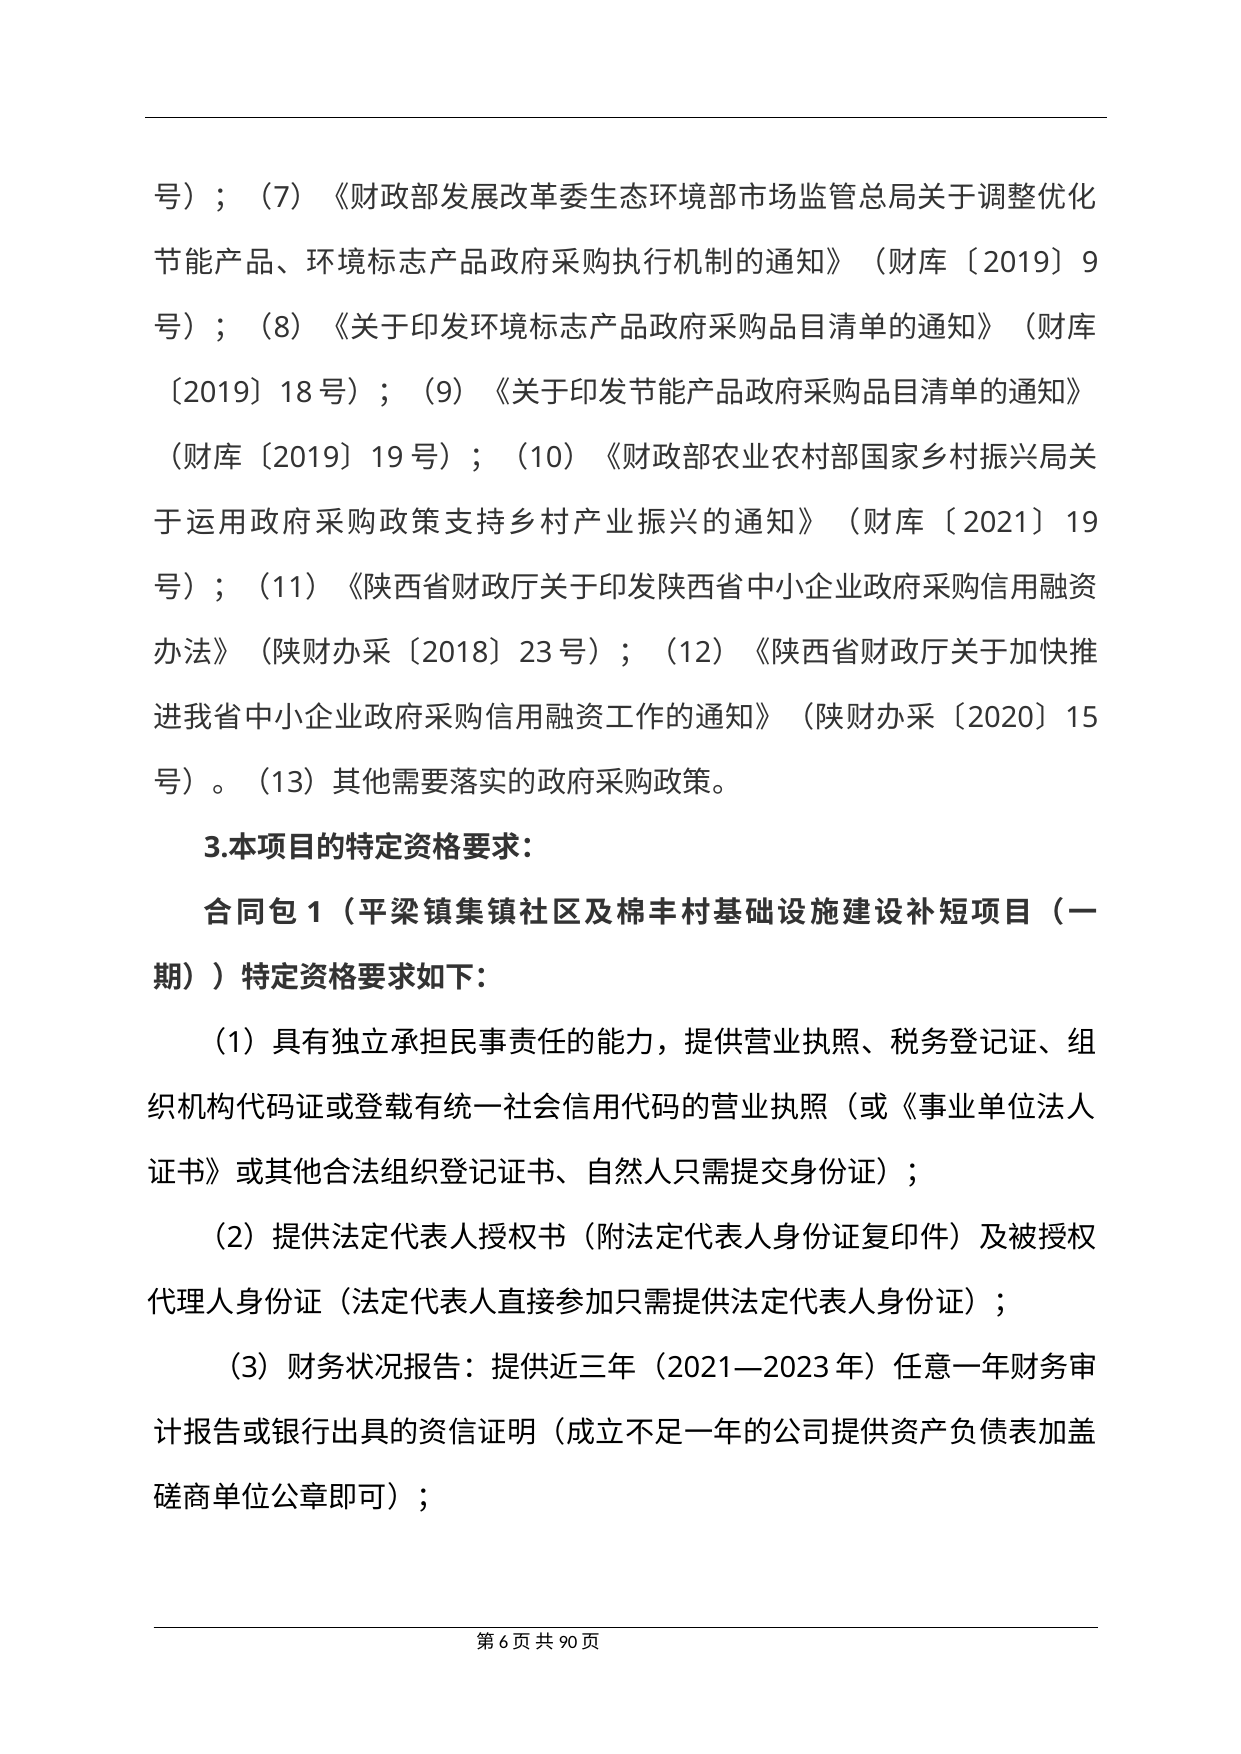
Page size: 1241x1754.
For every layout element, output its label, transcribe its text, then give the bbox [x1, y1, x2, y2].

text 合同包1（平梁镇集镇社区及棉丰村基础设施建设补短项目（一期））特定资格要求如下： [153, 877, 1098, 1007]
list 具有独立承担民事责任的能力，提供营业执照、税务登记证、组织机构代码证或登载有统一社会信用代码的营业执照（或《事业单位法人证书》或其他合法组织登记证书、自然人只需提交身份证）； [147, 1007, 1098, 1083]
list 提供法定代表人授权书（附法定代表人身份证复印件）及被授权代理人身份证（法定代表人直接参加只需提供法定代表人身份证）； [147, 1202, 1098, 1332]
list 具有独立承担民事责任的能力，提供营业执照、税务登记证、组织机构代码证或登载有统一社会信用代码的营业执照（或《事业单位法人证书》或其他合法组织登记证书、自然人只需提交身份证）； [147, 1126, 1098, 1202]
list （3）财务状况报告：提供近三年（2021—2023年）任意一年财务审计报告或银行出具的资信证明（成立不足一年的公司提供资产负债表加盖磋商单位公章即可）； [153, 1332, 1098, 1527]
text 3.本项目的特定资格要求： [153, 812, 1098, 877]
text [153, 162, 1098, 812]
